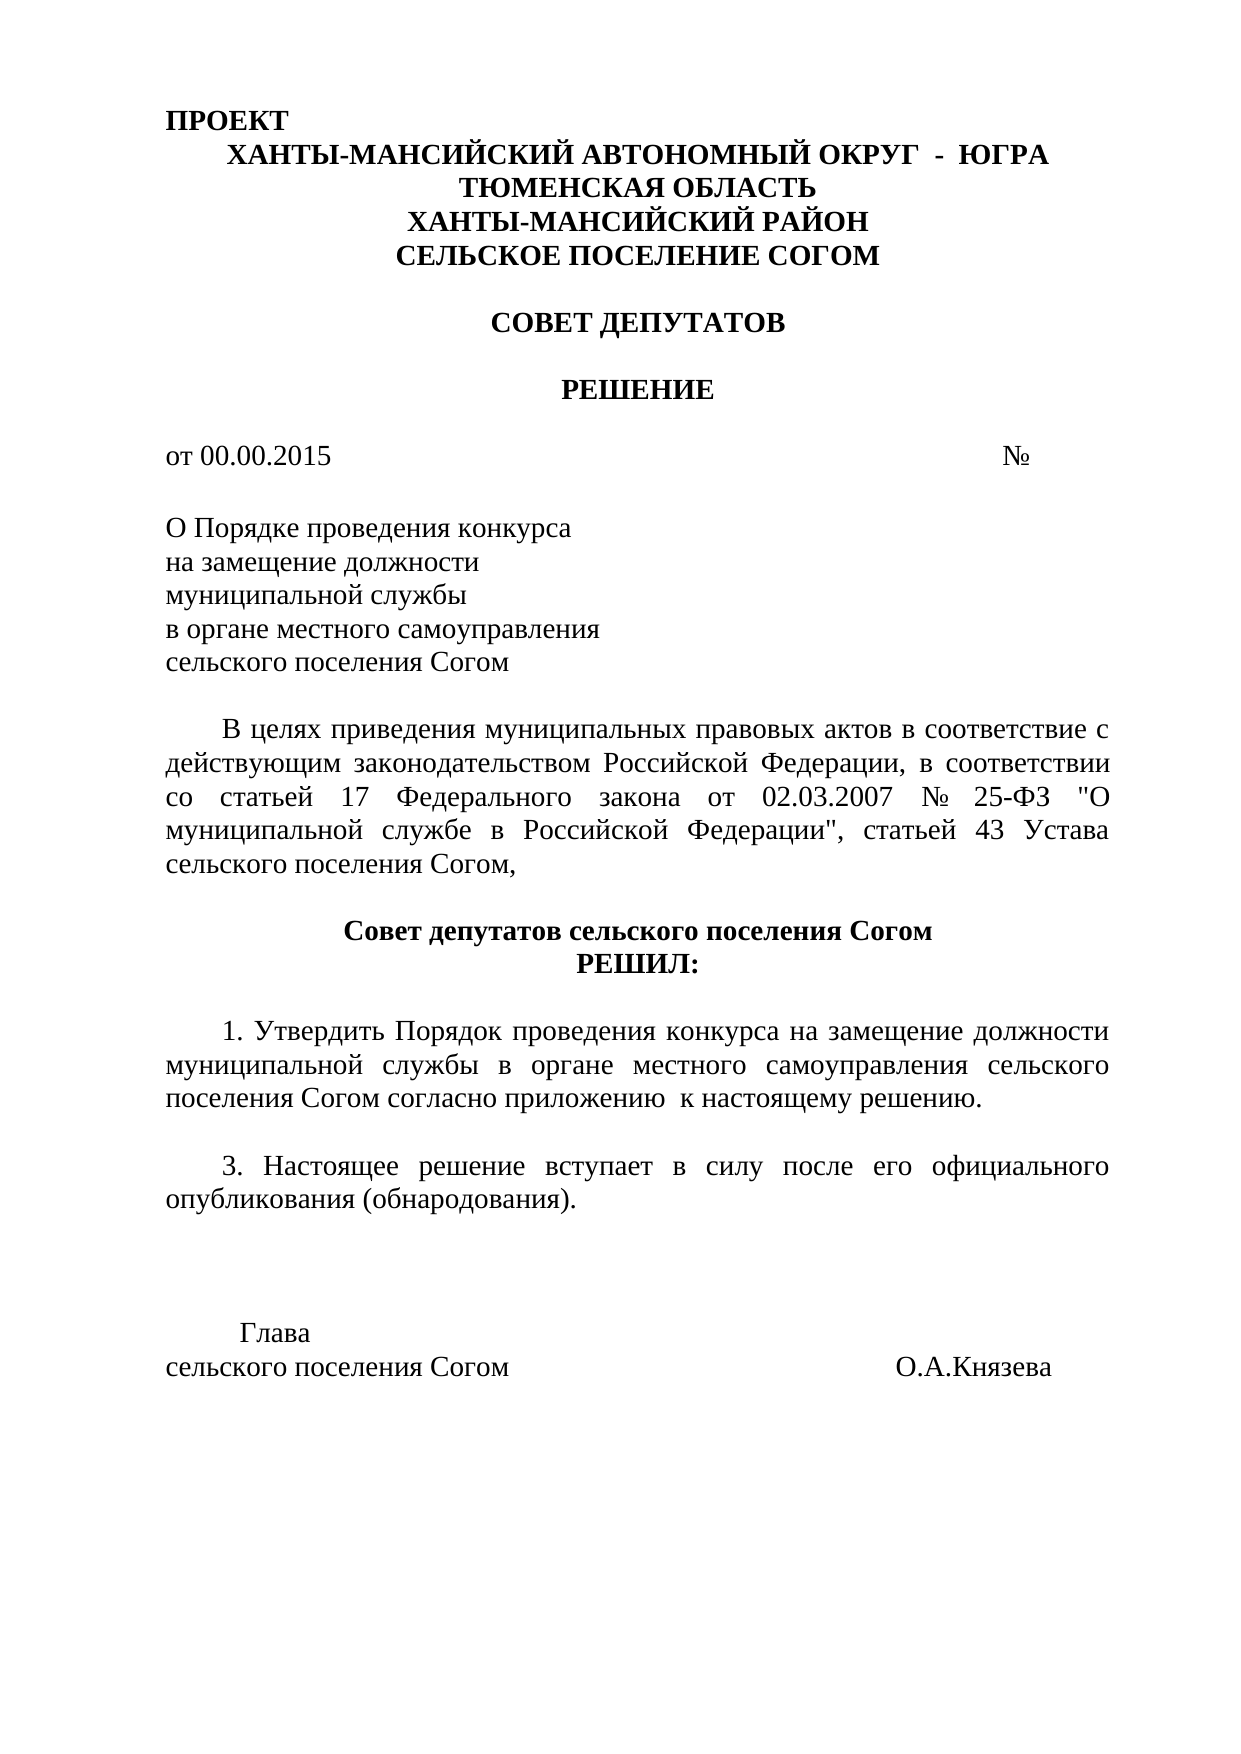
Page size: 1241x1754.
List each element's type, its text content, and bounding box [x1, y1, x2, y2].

text сельского поселения Согом О.А.Князева [165, 1349, 1110, 1382]
title на замещение должности [165, 544, 1110, 577]
text СОВЕТ ДЕПУТАТОВ [165, 305, 1110, 338]
title О Порядке проведения конкурса [165, 510, 1110, 544]
title муниципальной службы [165, 577, 1110, 611]
text ПРОЕКТ [165, 103, 1110, 137]
title в органе местного самоуправления [165, 611, 1110, 644]
text от 00.00.2015 № [165, 438, 1110, 472]
text Совет депутатов сельского поселения Согом [165, 913, 1110, 946]
text 1. Утвердить Порядок проведения конкурса на замещение должности муниципальной службы в органе местного самоуправления сельского поселения Согом согласно приложению к настоящему решению. [165, 1013, 1110, 1114]
text РЕШЕНИЕ [165, 372, 1110, 405]
text Глава [165, 1315, 1110, 1349]
text РЕШИЛ: [165, 946, 1110, 980]
text ХАНТЫ-МАНСИЙСКИЙ АВТОНОМНЫЙ ОКРУГ - ЮГРА [165, 137, 1110, 171]
text В целях приведения муниципальных правовых актов в соответствие с действующим законодательством Российской Федерации, в соответствии со статьей 17 Федерального закона от 02.03.2007 № 25-ФЗ "О муниципальной службе в Российской Федерации", статьей 43 Устава сельского поселения Согом, [165, 712, 1110, 879]
text СЕЛЬСКОЕ ПОСЕЛЕНИЕ СОГОМ [165, 238, 1110, 271]
title сельского поселения Согом [165, 644, 1110, 678]
text 3. Настоящее решение вступает в силу после его официального опубликования (обнародования). [165, 1148, 1110, 1215]
text ХАНТЫ-МАНСИЙСКИЙ РАЙОН [165, 204, 1110, 238]
text ТЮМЕНСКАЯ ОБЛАСТЬ [165, 171, 1110, 204]
